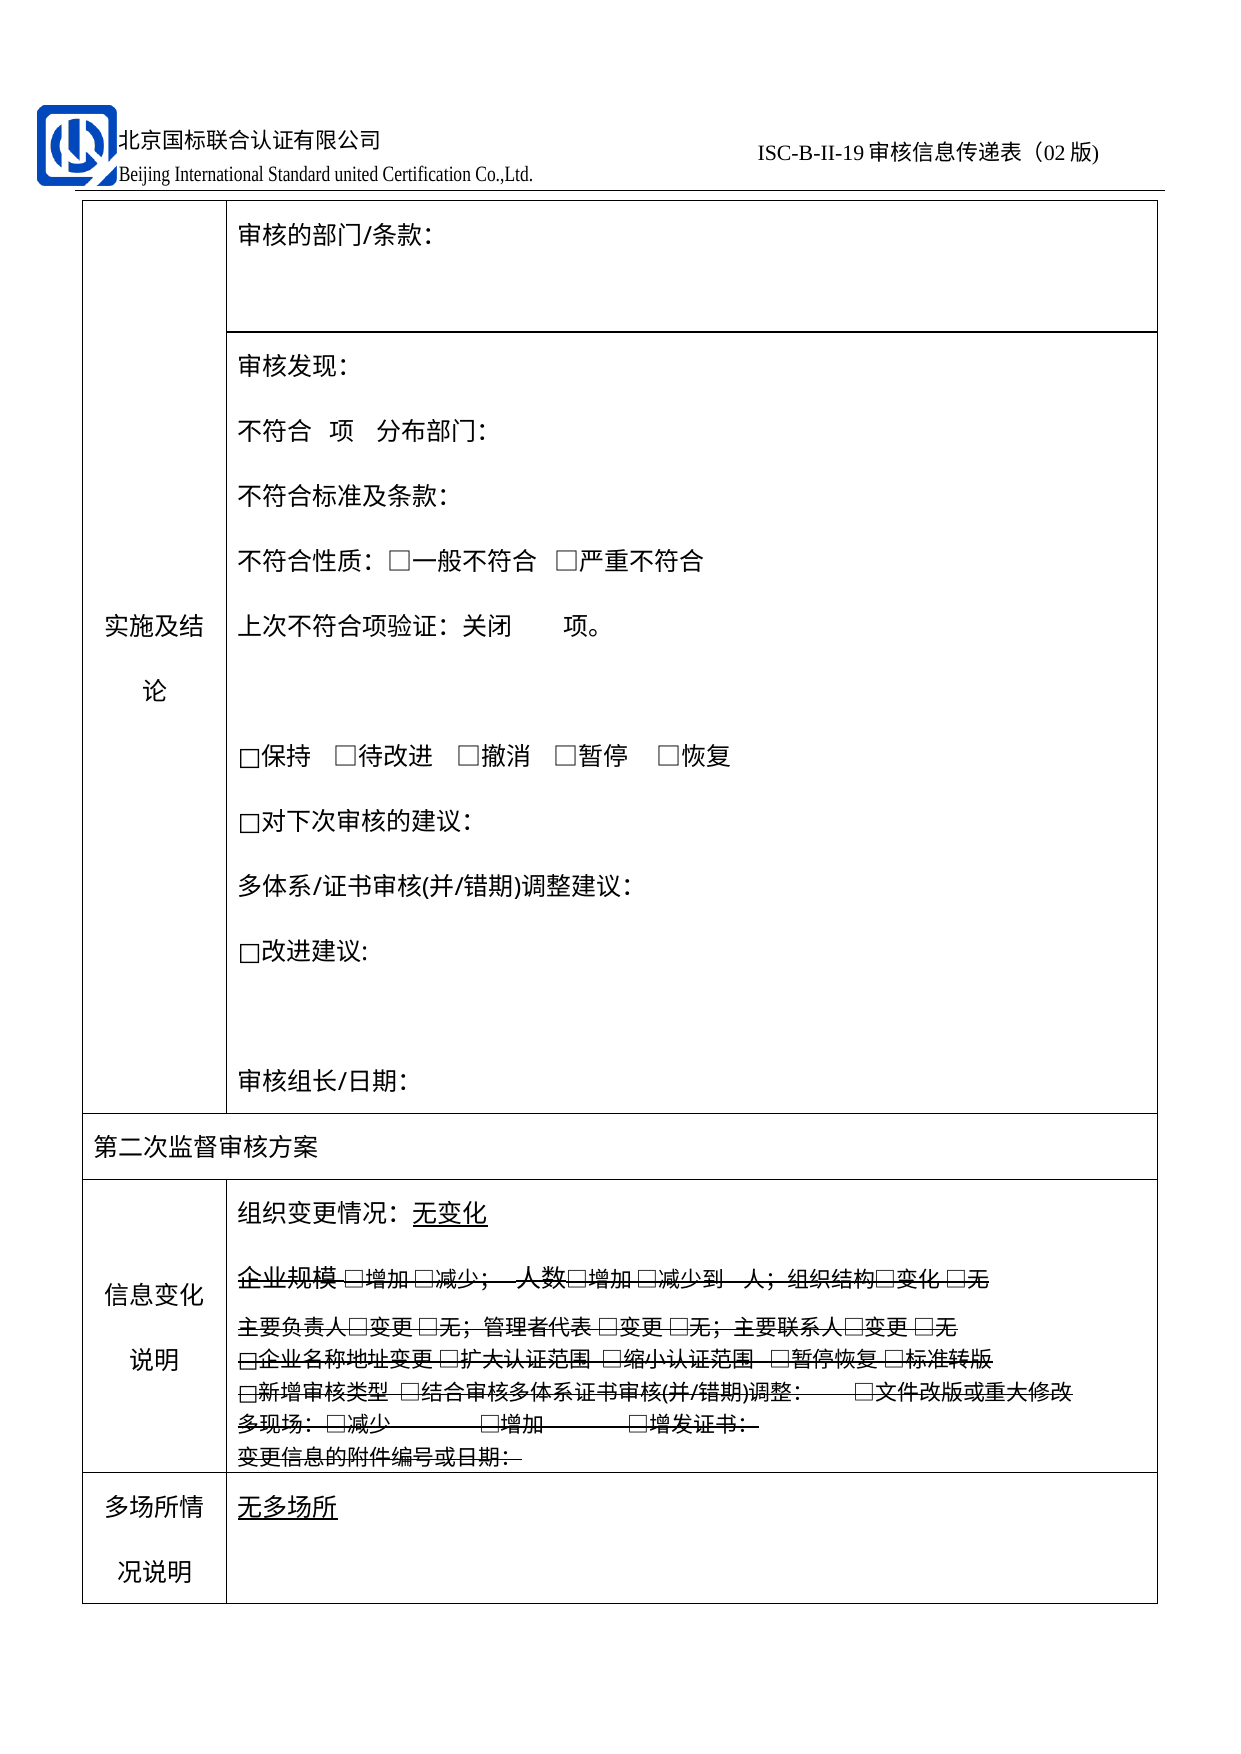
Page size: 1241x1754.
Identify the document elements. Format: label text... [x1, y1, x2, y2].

table_cell 审核方案实施及结论 [83, 201, 226, 1112]
table_cell 多场所情况说明 [83, 1473, 226, 1603]
table_cell 审核发现： 不符合 项 分布部门： 不符合标准及条款： 不符合性质：□一般不符合 □严重不符合 上次不符合项验证：关闭 项。 □保持 □待改进 □撤消 □暂停 □恢复 □对下次审核的建议： 多体系/证书审核(并/错期)调整建议： □改进建议: 审核组长/日期： [227, 333, 1157, 1112]
picture [37, 105, 117, 186]
table_cell 本次审核要素： 审核的部门/条款： [227, 201, 1157, 331]
table_cell 第二次监督审核方案 [83, 1114, 1157, 1178]
table_cell 无多场所 [227, 1473, 1157, 1603]
table_cell 信息变化说明 [83, 1180, 226, 1472]
table_cell 组织变更情况：无变化 企业规模 □增加 □减少； 人数□增加 □减少到 人；组织结构□变化 □无 主要负责人□变更 □无；管理者代表 □变更 □无；主要联系人□变更 □无 □企业名称地址变更 □扩大认证范围 □缩小认证范围 □暂停恢复 □标准转版 □新增审核类型 □结合审核多体系证书审核(并/错期)调整： □文件改版或重大修改 多现场：□减少 □增加 □增发证书： 变更信息的附件编号或日期： [227, 1180, 1157, 1472]
